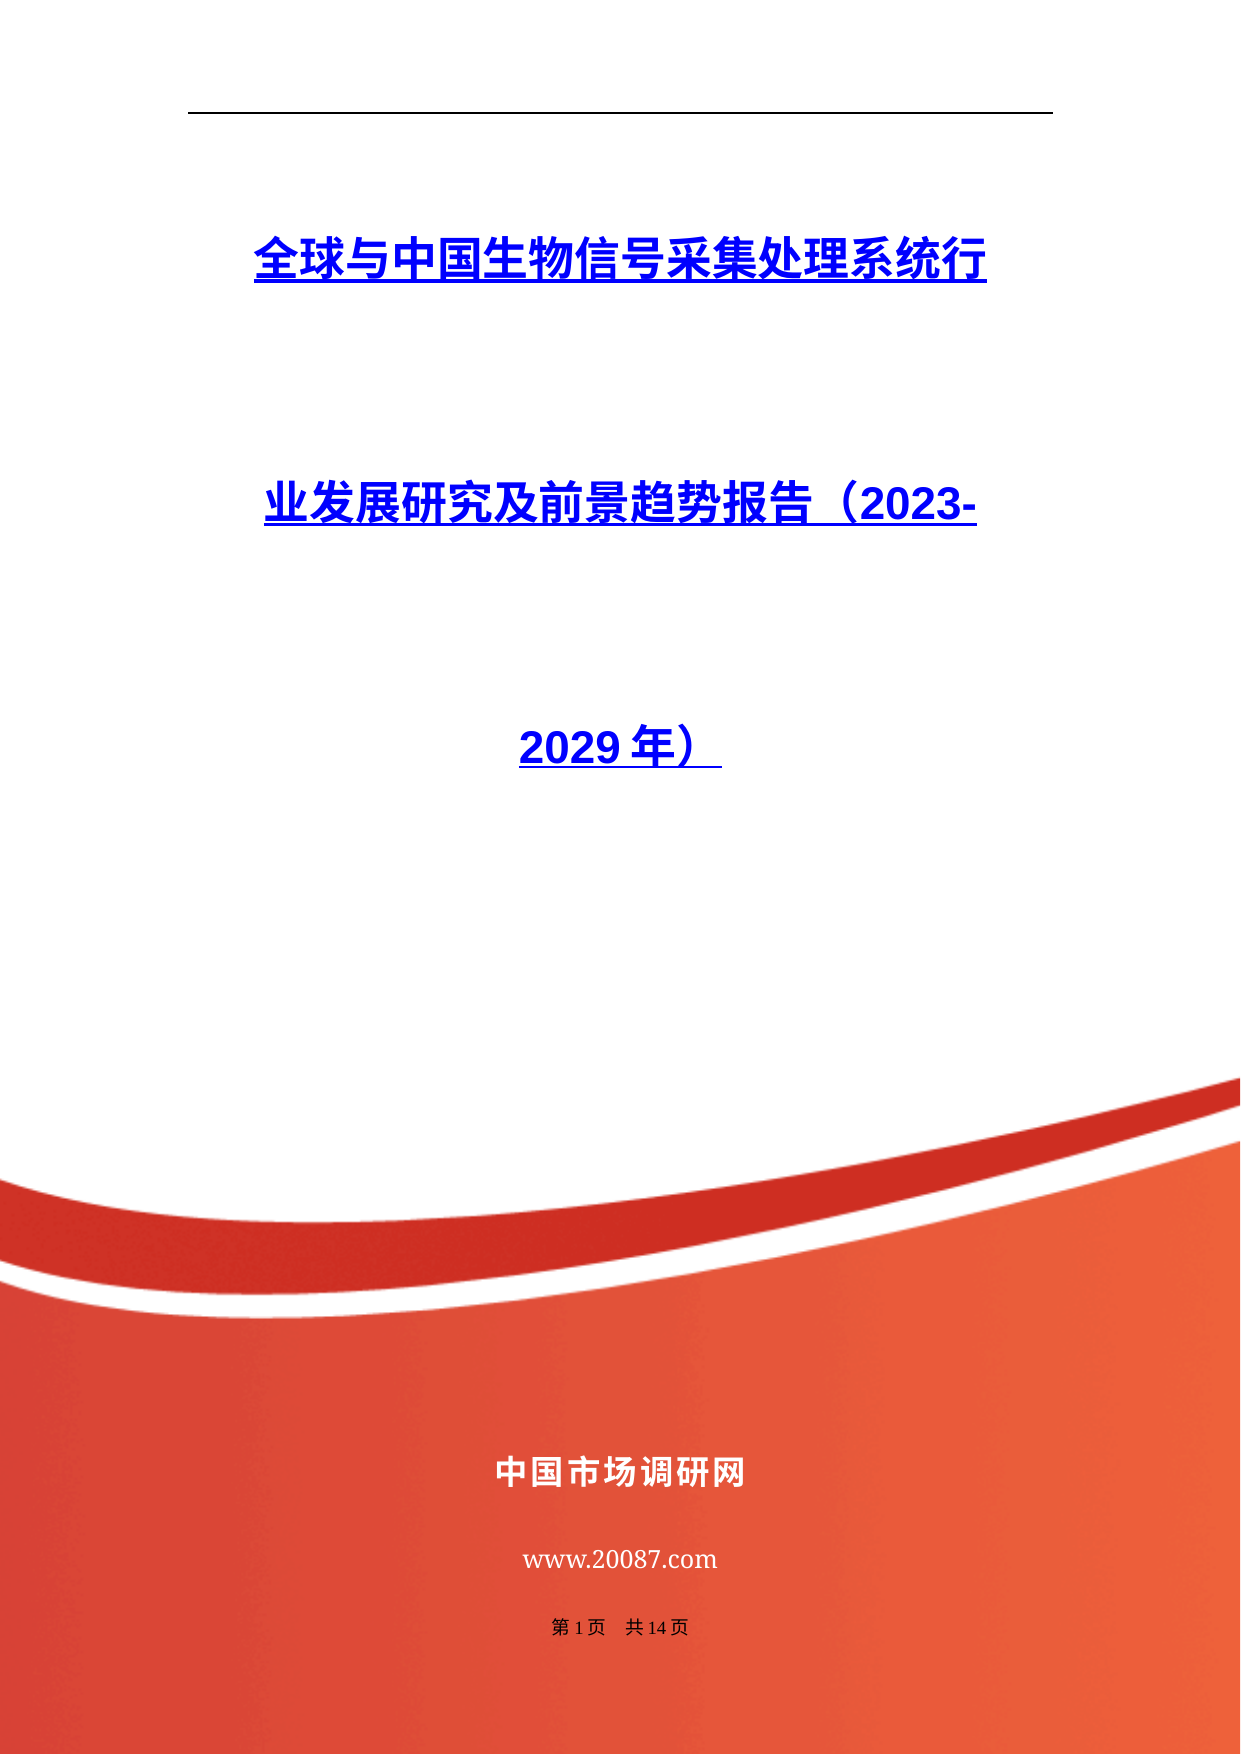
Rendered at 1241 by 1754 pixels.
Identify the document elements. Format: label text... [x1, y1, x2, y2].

picture [0, 1006, 1241, 1754]
text www.20087.com [187, 1526, 1053, 1591]
subtitle 中国市场调研网 [187, 1437, 1053, 1502]
table_header 全球与中国生物信号采集处理系统行业发展研究及前景趋势报告（2023-2029年） [188, 207, 1053, 871]
